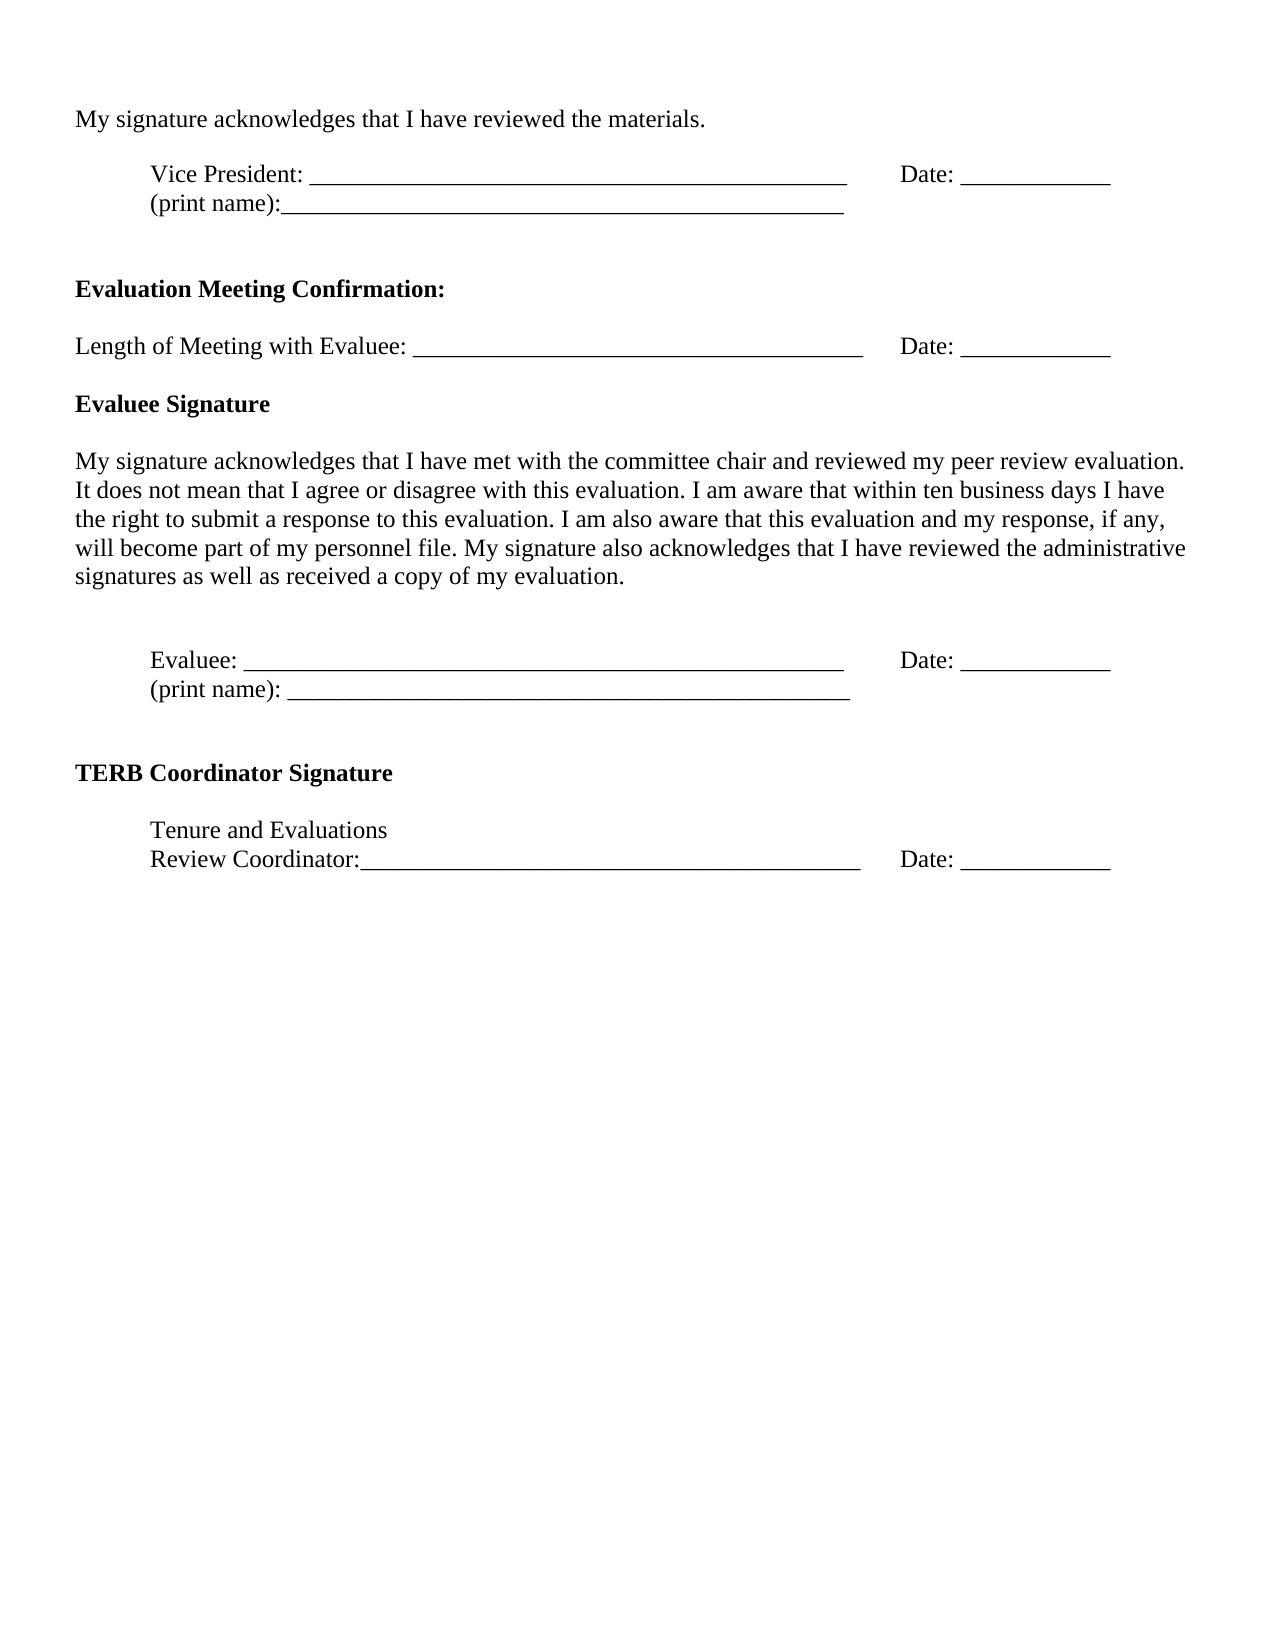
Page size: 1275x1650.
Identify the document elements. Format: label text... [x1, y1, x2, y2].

text Tenure and Evaluations [150, 815, 1200, 844]
text Review Coordinator:________________________________________ Date: ____________ [150, 844, 1200, 873]
text Evaluee Signature [75, 389, 1200, 418]
text (print name): _____________________________________________ [150, 674, 1200, 703]
text (print name):_____________________________________________ [150, 188, 1200, 216]
text TERB Coordinator Signature [75, 758, 1200, 787]
text Evaluee: ________________________________________________ Date: ____________ [150, 645, 1200, 674]
text My signature acknowledges that I have met with the committee chair and reviewed my peer review evaluation. It does not mean that I agree or disagree with this evaluation. I am aware that within ten business days I have the right to submit a response to this evaluation. I am also aware that this evaluation and my response, if any, will become part of my personnel file. My signature also acknowledges that I have reviewed the administrative signatures as well as received a copy of my evaluation. [75, 446, 1200, 590]
text Vice President: ___________________________________________ Date: ____________ [150, 159, 1200, 188]
text Length of Meeting with Evaluee: ____________________________________ Date: ____________ [75, 331, 1200, 360]
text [75, 104, 1200, 132]
text Evaluation Meeting Confirmation: [75, 274, 1200, 303]
